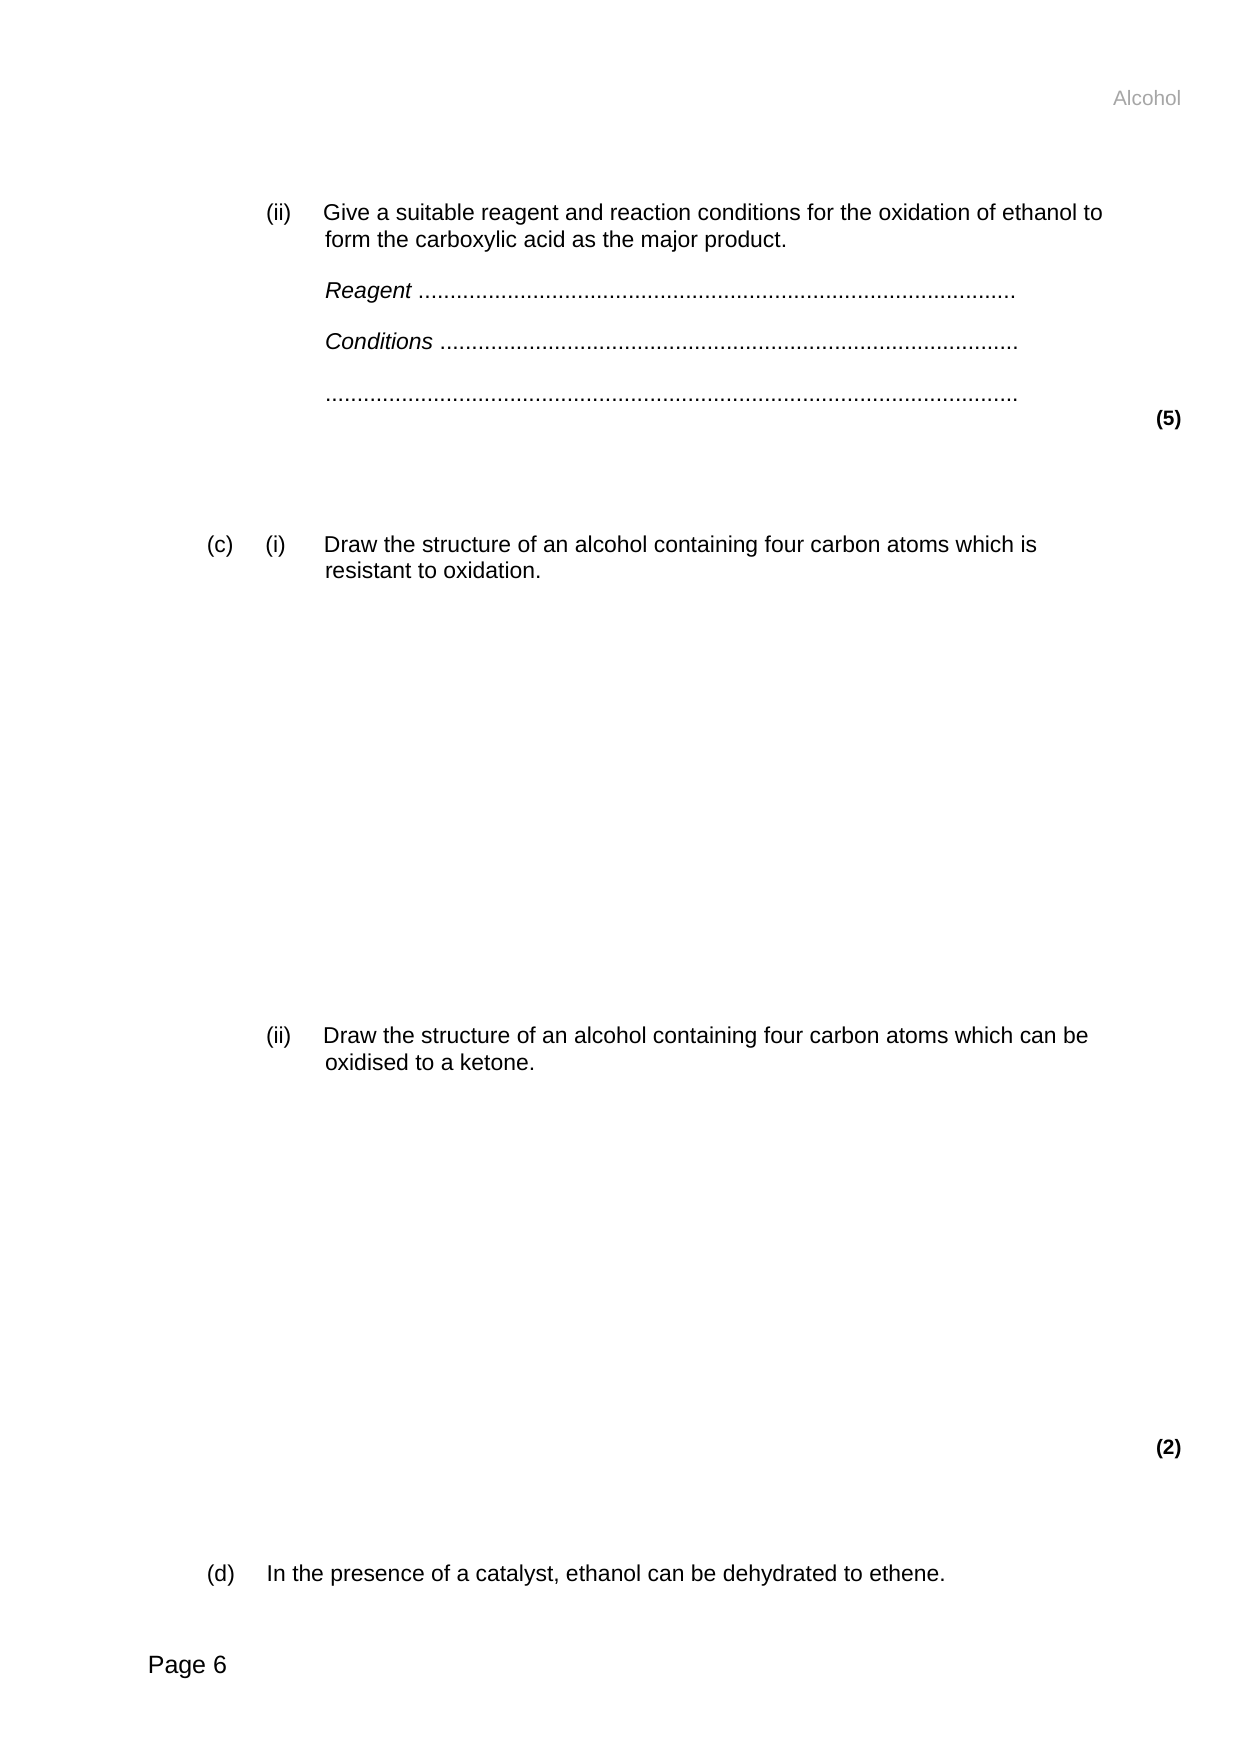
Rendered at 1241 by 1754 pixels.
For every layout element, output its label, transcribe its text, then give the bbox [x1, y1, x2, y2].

text (ii) Draw the structure of an alcohol containing four carbon atoms which can be oxidised to a ketone. [266, 1022, 1122, 1075]
text (2) [148, 1434, 1181, 1458]
text Conditions ........................................................................................... [325, 328, 1122, 354]
text (ii) Give a suitable reagent and reaction conditions for the oxidation of ethanol to form the carboxylic acid as the major product. [266, 199, 1122, 252]
text ............................................................................................................. [325, 379, 1122, 406]
text Reagent .............................................................................................. [325, 277, 1122, 303]
text (c) (i) Draw the structure of an alcohol containing four carbon atoms which is resistant to oxidation. [207, 531, 1122, 583]
text (5) [148, 406, 1181, 430]
text (d) In the presence of a catalyst, ethanol can be dehydrated to ethene. [207, 1559, 1122, 1586]
